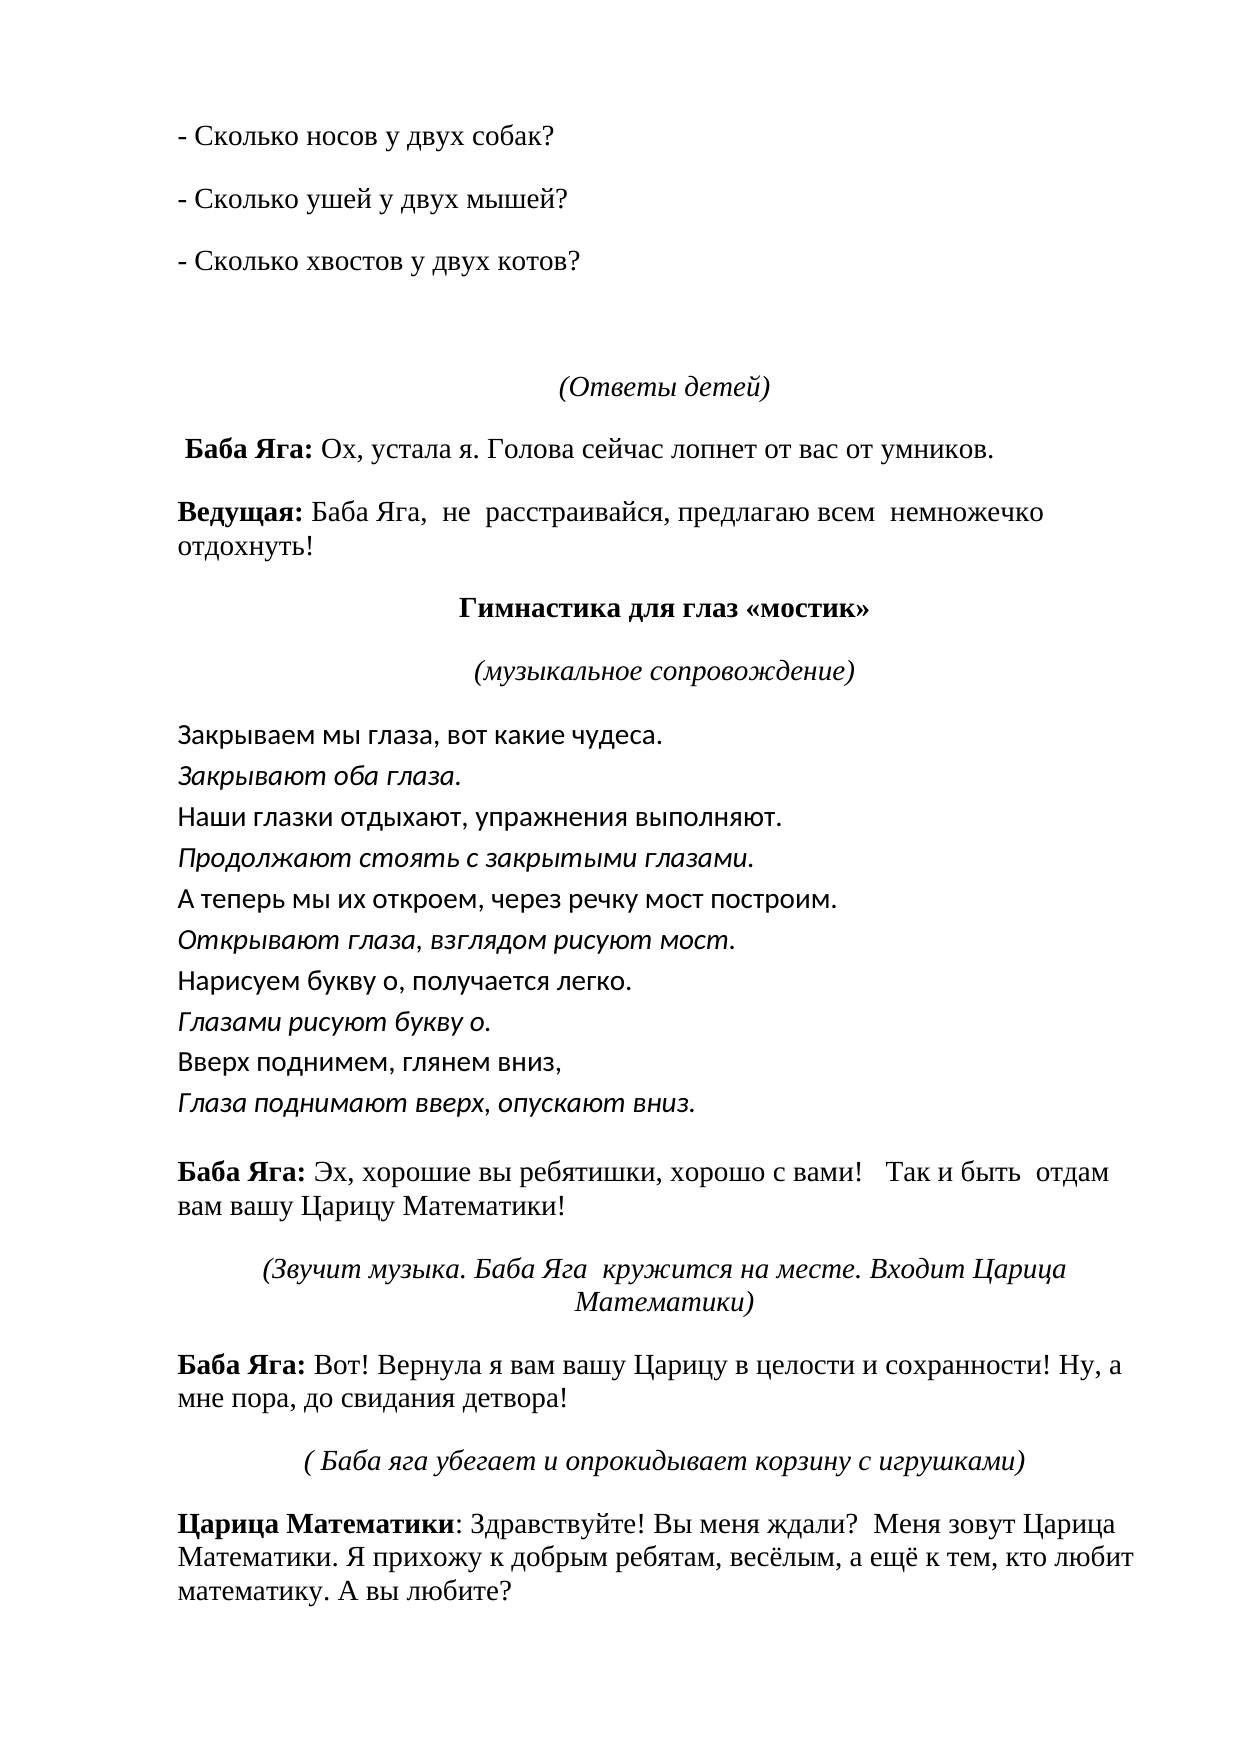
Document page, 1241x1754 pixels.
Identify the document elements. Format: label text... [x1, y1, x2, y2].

text (музыкальное сопровождение) [177, 653, 1152, 687]
text Баба Яга: Ох, устала я. Голова сейчас лопнет от вас от умников. [177, 432, 1152, 465]
text (Ответы детей) [177, 369, 1152, 402]
text Закрываем мы глаза, вот какие чудеса. Закрывают оба глаза. Наши глазки отдыхают, упражнения выполняют. Продолжают стоять с закрытыми глазами. А теперь мы их откроем, через речку мост построим. Открывают глаза, взглядом рисуют мост. Нарисуем букву о, получается легко. Глазами рисуют букву о. Вверх поднимем, глянем вниз, Глаза поднимают вверх, опускают вниз. [177, 716, 1152, 1120]
text - Сколько ушей у двух мышей? [177, 181, 1152, 214]
text Гимнастика для глаз «мостик» [177, 591, 1152, 624]
text - Сколько хвостов у двух котов? [177, 243, 1152, 277]
text ( Баба яга убегает и опрокидывает корзину с игрушками) [177, 1443, 1152, 1477]
text Баба Яга: Вот! Вернула я вам вашу Царицу в целости и сохранности! Ну, а мне пора, до свидания детвора! [177, 1347, 1152, 1414]
text (Звучит музыка. Баба Яга кружится на месте. Входит Царица Математики) [177, 1251, 1152, 1318]
text - Сколько носов у двух собак? [177, 118, 1152, 152]
text Ведущая: Баба Яга, не расстраивайся, предлагаю всем немножечко отдохнуть! [177, 494, 1152, 561]
text Царица Математики: Здравствуйте! Вы меня ждали? Меня зовут Царица Математики. Я прихожу к добрым ребятам, весёлым, а ещё к тем, кто любит математику. А вы любите? [177, 1506, 1152, 1607]
text Баба Яга: Эх, хорошие вы ребятишки, хорошо с вами! Так и быть отдам вам вашу Царицу Математики! [177, 1154, 1152, 1222]
